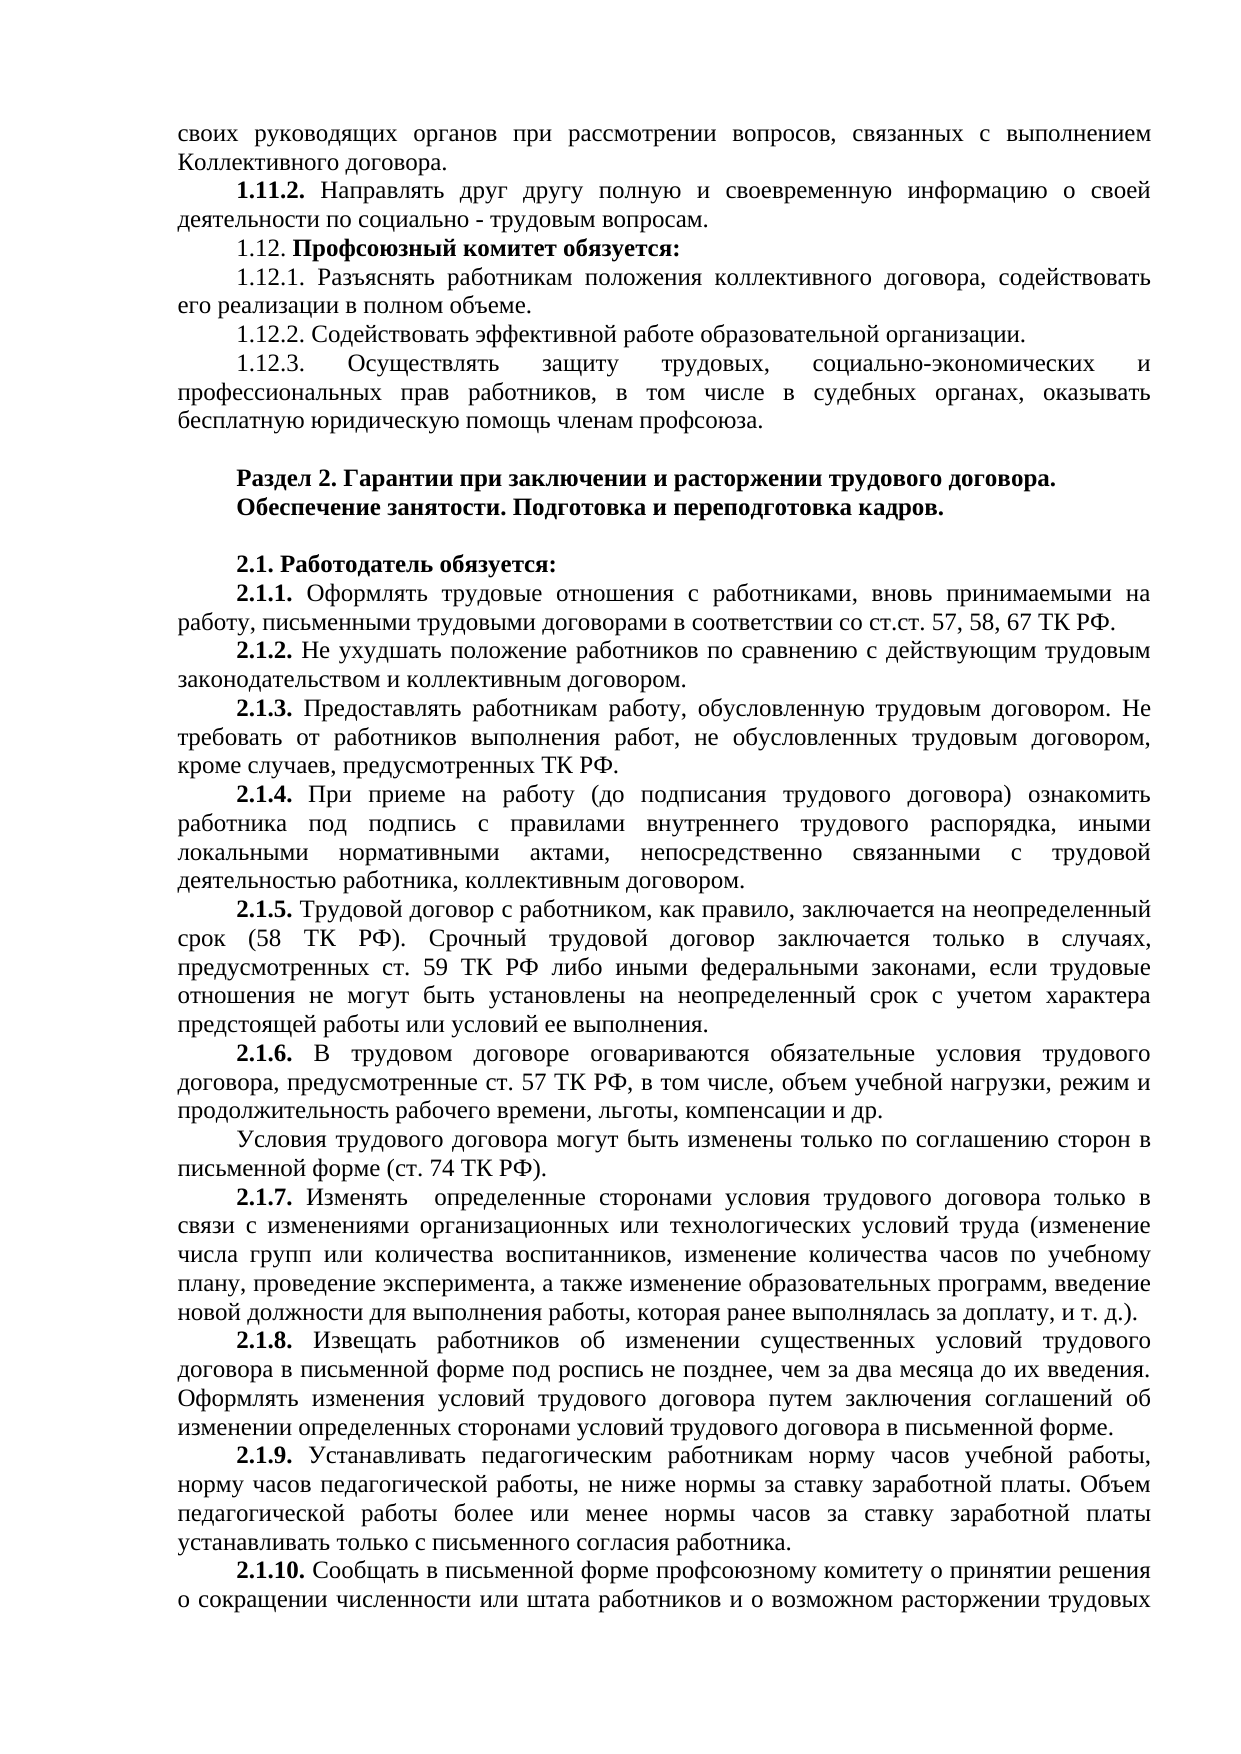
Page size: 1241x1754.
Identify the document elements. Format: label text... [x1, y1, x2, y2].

text 1.12.3. Осуществлять защиту трудовых, социально-экономических и профессиональных прав работников, в том числе в судебных органах, оказывать бесплатную юридическую помощь членам профсоюза. [177, 348, 1152, 434]
text Раздел 2. Гарантии при заключении и расторжении трудового договора. [177, 463, 1152, 492]
text 2.1.9. Устанавливать педагогическим работникам норму часов учебной работы, норму часов педагогической работы, не ниже нормы за ставку заработной платы. Объем педагогической работы более или менее нормы часов за ставку заработной платы устанавливать только с письменного согласия работника. [177, 1441, 1152, 1556]
text 2.1.3. Предоставлять работникам работу, обусловленную трудовым договором. Не требовать от работников выполнения работ, не обусловленных трудовым договором, кроме случаев, предусмотренных ТК РФ. [177, 693, 1152, 779]
text Обеспечение занятости. Подготовка и переподготовка кадров. [177, 492, 1152, 521]
text 1.12.1. Разъяснять работникам положения коллективного договора, содействовать его реализации в полном объеме. [177, 262, 1152, 319]
text 2.1.8. Извещать работников об изменении существенных условий трудового договора в письменной форме под роспись не позднее, чем за два месяца до их введения. Оформлять изменения условий трудового договора путем заключения соглашений об изменении определенных сторонами условий трудового договора в письменной форме. [177, 1326, 1152, 1441]
text 2.1.2. Не ухудшать положение работников по сравнению с действующим трудовым законодательством и коллективным договором. [177, 636, 1152, 693]
text 1.12.2. Содействовать эффективной работе образовательной организации. [177, 319, 1152, 348]
text 2.1. Работодатель обязуется: [177, 549, 1152, 578]
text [177, 1556, 1152, 1613]
text 1.11.2. Направлять друг другу полную и своевременную информацию о своей деятельности по социально - трудовым вопросам. [177, 176, 1152, 233]
text 2.1.5. Трудовой договор с работником, как правило, заключается на неопределенный срок (58 ТК РФ). Срочный трудовой договор заключается только в случаях, предусмотренных ст. 59 ТК РФ либо иными федеральными законами, если трудовые отношения не могут быть установлены на неопределенный срок с учетом характера предстоящей работы или условий ее выполнения. [177, 894, 1152, 1038]
text 1.12. Профсоюзный комитет обязуется: [177, 233, 1152, 262]
text 2.1.1. Оформлять трудовые отношения с работниками, вновь принимаемыми на работу, письменными трудовыми договорами в соответствии со ст.ст. 57, 58, 67 ТК РФ. [177, 578, 1152, 636]
text 2.1.4. При приеме на работу (до подписания трудового договора) ознакомить работника под подпись с правилами внутреннего трудового распорядка, иными локальными нормативными актами, непосредственно связанными с трудовой деятельностью работника, коллективным договором. [177, 779, 1152, 894]
text 2.1.6. В трудовом договоре оговариваются обязательные условия трудового договора, предусмотренные ст. 57 ТК РФ, в том числе, объем учебной нагрузки, режим и продолжительность рабочего времени, льготы, компенсации и др. [177, 1038, 1152, 1124]
text Условия трудового договора могут быть изменены только по соглашению сторон в письменной форме (ст. 74 ТК РФ). [177, 1124, 1152, 1182]
text 2.1.7. Изменять определенные сторонами условия трудового договора только в связи с изменениями организационных или технологических условий труда (изменение числа групп или количества воспитанников, изменение количества часов по учебному плану, проведение эксперимента, а также изменение образовательных программ, введение новой должности для выполнения работы, которая ранее выполнялась за доплату, и т. д.). [177, 1182, 1152, 1326]
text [177, 118, 1152, 176]
